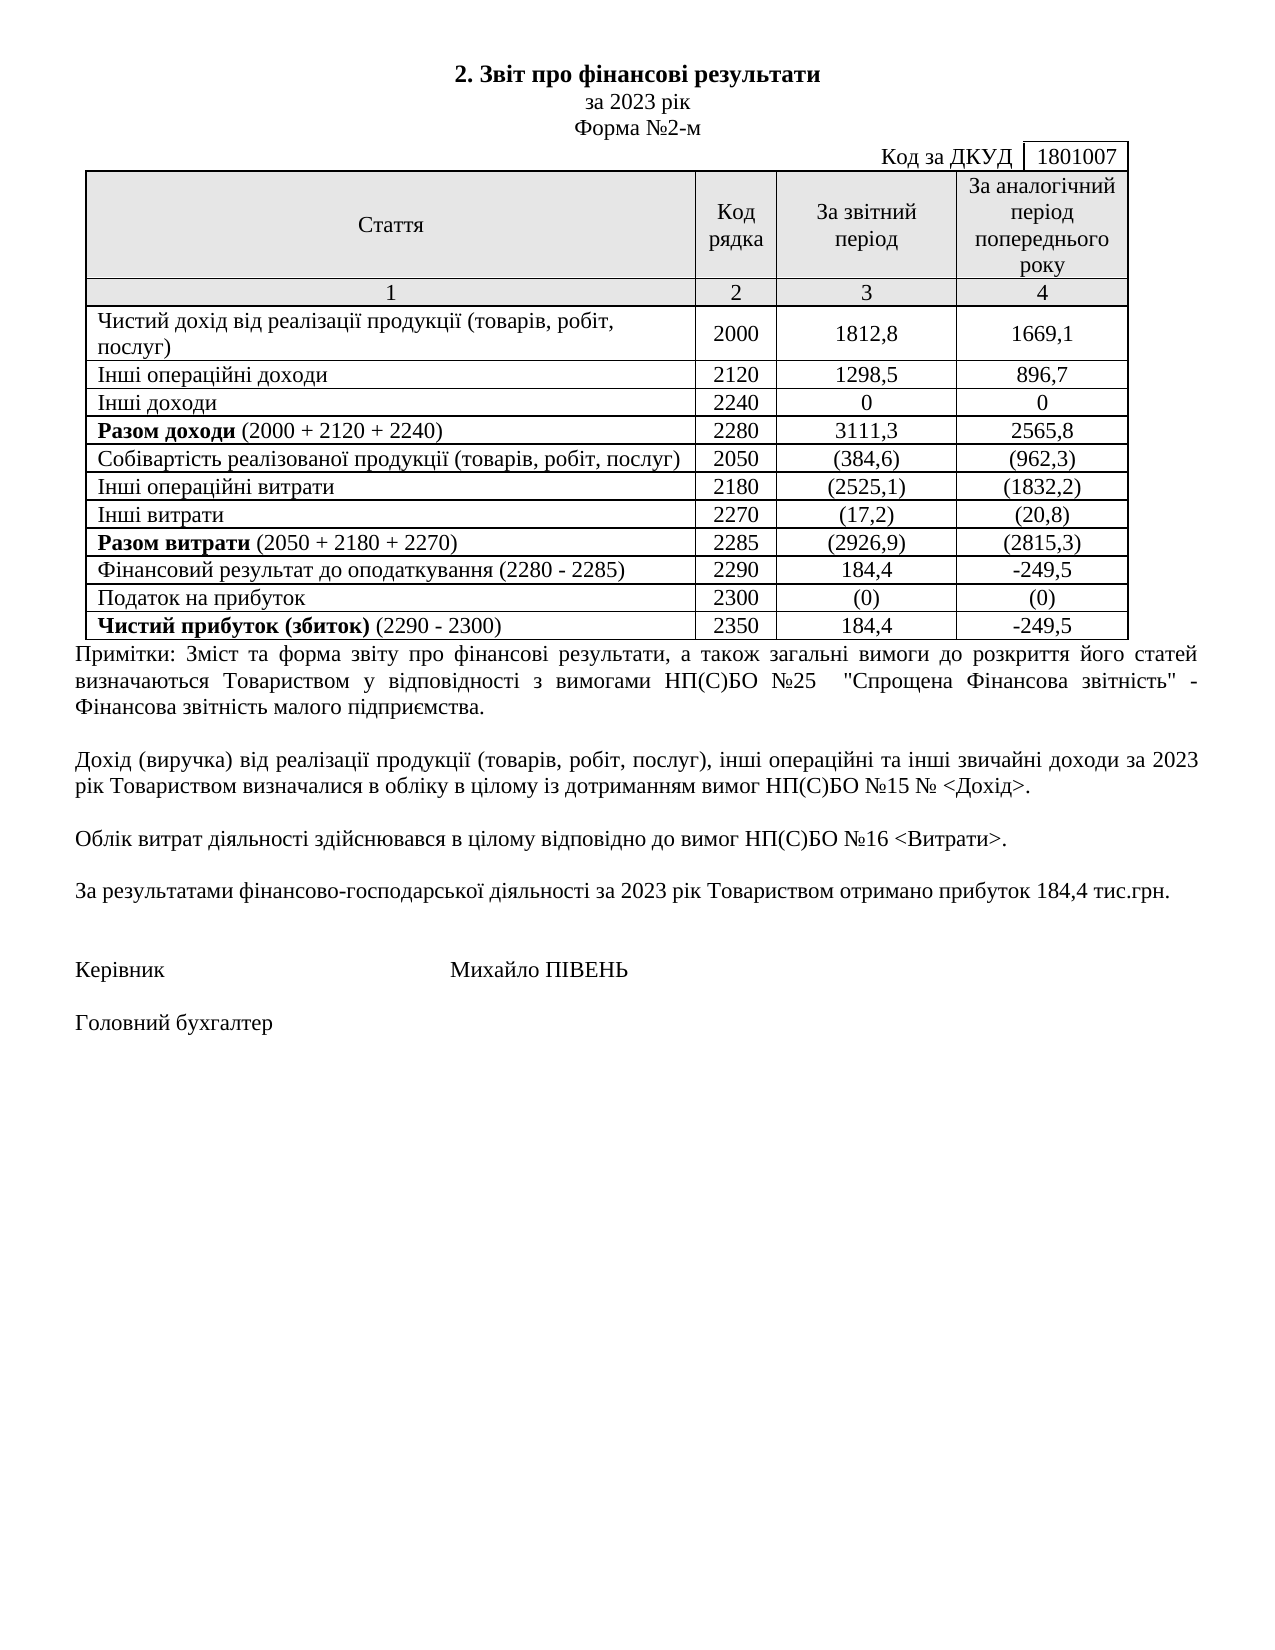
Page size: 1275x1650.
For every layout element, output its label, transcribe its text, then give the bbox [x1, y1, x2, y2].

table_cell (2525,1) [777, 473, 956, 499]
table_cell 0 [777, 389, 956, 415]
table_cell 1 [87, 279, 695, 305]
text за 2023 рік [75, 88, 1200, 114]
table_cell 2280 [696, 417, 776, 443]
table_cell 2565,8 [957, 417, 1127, 443]
table_cell 184,4 [777, 557, 956, 583]
table_cell 1298,5 [777, 361, 956, 387]
table_cell Разом доходи (2000 + 2120 + 2240) [87, 417, 695, 443]
text Облiк витрат дiяльностi здiйснювався в цiлому вiдповiдно до вимог НП(С)БО №16 <Витрати>. [75, 825, 1200, 851]
table_cell Податок на прибуток [87, 585, 695, 611]
table_cell (384,6) [777, 445, 956, 471]
table_header 1801007 [1025, 142, 1127, 170]
table_cell 184,4 [777, 612, 956, 639]
table_cell 4 [957, 279, 1127, 305]
table_cell 3111,3 [777, 417, 956, 443]
text Примітки: Змiст та форма звiту про фiнансовi результати, а також загальнi вимоги до розкриття його статей визначаються Товариством у вiдповiдностi з вимогами НП(С)БО №25 "Спрощена Фiнансова звiтнiсть" - Фiнансова звiтнiсть малого пiдприємства. [75, 640, 1200, 719]
table_cell 1669,1 [957, 307, 1127, 359]
table_cell -249,5 [957, 612, 1127, 639]
table_cell Стаття [87, 172, 695, 277]
table_cell Чистий дохід від реалізації продукції (товарів, робіт, послуг) [87, 307, 695, 359]
table_cell 0 [957, 389, 1127, 415]
table_cell (1832,2) [957, 473, 1127, 499]
table_cell 2050 [696, 445, 776, 471]
table_cell 3 [777, 279, 956, 305]
table_cell 2285 [696, 529, 776, 555]
text Форма №2-м [75, 114, 1200, 141]
table_cell (962,3) [957, 445, 1127, 471]
table_cell (2926,9) [777, 529, 956, 555]
table_header Код за ДКУД [868, 141, 1024, 170]
table_cell 2240 [696, 389, 776, 415]
table_cell Собівартість реалізованої продукції (товарів, робіт, послуг) [87, 445, 695, 471]
table_cell (20,8) [957, 501, 1127, 527]
table_cell (0) [777, 585, 956, 611]
text 2. Звіт про фінансові результати [75, 59, 1200, 88]
table_cell (0) [957, 585, 1127, 611]
text За результатами фiнансово-господарської дiяльностi за 2023 рiк Товариством отримано прибуток 184,4 тис.грн. [75, 877, 1200, 904]
table_cell 2290 [696, 557, 776, 583]
table_cell Інші витрати [87, 501, 695, 527]
table_cell 2270 [696, 501, 776, 527]
text Дохiд (виручка) вiд реалiзацiї продукцiї (товарiв, робiт, послуг), iншi операцiйнi та iншi звичайнi доходи за 2023 рiк Товариством визначалися в облiку в цiлому iз дотриманням вимог НП(С)БО №15 № <Дохiд>. [75, 746, 1200, 798]
table_cell 2350 [696, 612, 776, 639]
text Керівник Михайло ПIВЕНЬ [75, 957, 1200, 983]
table_cell Фінансовий результат до оподаткування (2280 - 2285) [87, 557, 695, 583]
table_cell 1812,8 [777, 307, 956, 359]
table_cell Разом витрати (2050 + 2180 + 2270) [87, 529, 695, 555]
table_cell За аналогічний період попереднього року [957, 172, 1127, 277]
table_cell Інші доходи [87, 389, 695, 415]
table_cell -249,5 [957, 557, 1127, 583]
table_cell Код рядка [696, 172, 776, 277]
table_cell 2120 [696, 361, 776, 387]
table_cell (17,2) [777, 501, 956, 527]
table_cell 2 [696, 279, 776, 305]
table_cell 2000 [696, 307, 776, 359]
table_cell 2300 [696, 585, 776, 611]
table_cell 2180 [696, 473, 776, 499]
table_cell Інші операційні витрати [87, 473, 695, 499]
table_cell Інші операційні доходи [87, 361, 695, 387]
table_cell Чистий прибуток (збиток) (2290 - 2300) [87, 612, 695, 639]
table_cell 896,7 [957, 361, 1127, 387]
table_cell (2815,3) [957, 529, 1127, 555]
table_cell За звітний період [777, 172, 956, 277]
text Головний бухгалтер [75, 1009, 1200, 1036]
